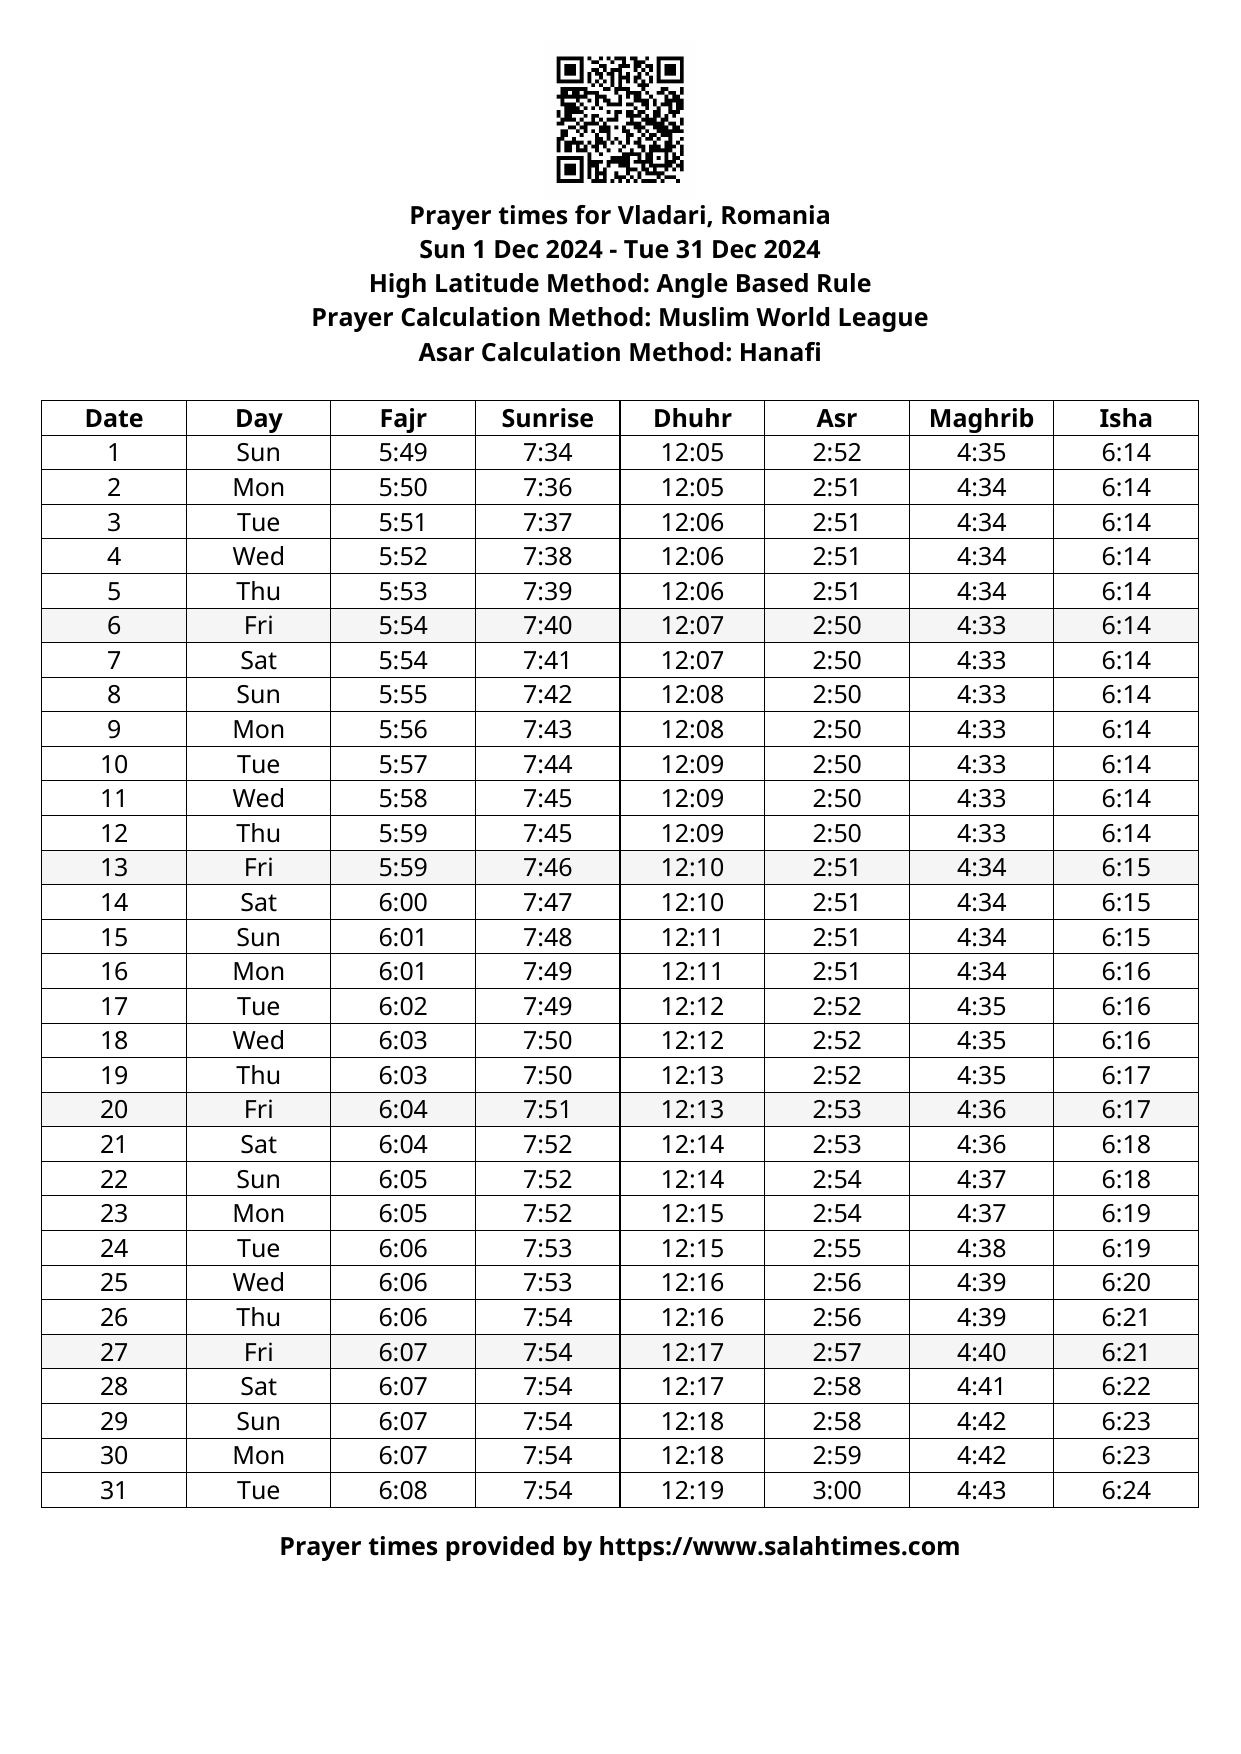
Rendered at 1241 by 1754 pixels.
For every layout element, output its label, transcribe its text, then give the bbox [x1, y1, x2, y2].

table_cell 4:35 [910, 989, 1053, 1022]
table_header Asr [765, 401, 909, 434]
table_cell 2:56 [765, 1300, 909, 1334]
table_cell 6:14 [1054, 539, 1198, 573]
table_cell 6:18 [1054, 1127, 1198, 1161]
table_cell 6:03 [331, 1058, 475, 1092]
table_cell Wed [187, 781, 330, 815]
table_cell 2:51 [765, 505, 909, 538]
table_cell 4:33 [910, 816, 1053, 849]
table_header Isha [1054, 401, 1198, 434]
table_cell 7:46 [476, 851, 619, 884]
table_cell 4:39 [910, 1266, 1053, 1299]
table_cell 12:06 [621, 574, 764, 607]
table_cell Mon [187, 954, 330, 988]
table_cell 2:58 [765, 1404, 909, 1437]
table_cell 24 [42, 1231, 186, 1264]
table_cell 18 [42, 1024, 186, 1057]
table_cell 6:14 [1054, 609, 1198, 642]
table_cell 6:15 [1054, 920, 1198, 953]
table_cell 6:23 [1054, 1439, 1198, 1472]
picture [542, 41, 699, 198]
table_cell 6:17 [1054, 1093, 1198, 1126]
table_cell 6:14 [1054, 505, 1198, 538]
table_cell 12:06 [621, 539, 764, 573]
table_cell 12:17 [621, 1335, 764, 1368]
table_cell 2:50 [765, 712, 909, 746]
table_cell 2:50 [765, 781, 909, 815]
table_cell 7:52 [476, 1127, 619, 1161]
table_cell 4:41 [910, 1369, 1053, 1403]
table_cell 7:36 [476, 470, 619, 504]
table_cell 2:57 [765, 1335, 909, 1368]
table_cell 7:39 [476, 574, 619, 607]
table_cell 7:54 [476, 1369, 619, 1403]
table_cell 2:52 [765, 1024, 909, 1057]
table_cell Wed [187, 1266, 330, 1299]
table_cell 6:06 [331, 1300, 475, 1334]
table_cell 10 [42, 747, 186, 780]
table_cell Fri [187, 1335, 330, 1368]
table_cell 12:05 [621, 436, 764, 469]
table_cell 5:56 [331, 712, 475, 746]
table_cell 12:15 [621, 1231, 764, 1264]
table_cell Sat [187, 885, 330, 919]
text High Latitude Method: Angle Based Rule [42, 266, 1198, 300]
table_cell 2:54 [765, 1196, 909, 1230]
table_cell 6:05 [331, 1162, 475, 1195]
table_cell 7:50 [476, 1058, 619, 1092]
table_cell Mon [187, 1196, 330, 1230]
text Prayer Calculation Method: Muslim World League [42, 300, 1198, 334]
table_header Fajr [331, 401, 475, 434]
table_cell 12:18 [621, 1439, 764, 1472]
table_cell 5:54 [331, 609, 475, 642]
table_cell 11 [42, 781, 186, 815]
table_cell Tue [187, 505, 330, 538]
table_cell 12:10 [621, 851, 764, 884]
table_cell 15 [42, 920, 186, 953]
table_cell 3:00 [765, 1473, 909, 1507]
table_cell 17 [42, 989, 186, 1022]
table_cell 12:07 [621, 643, 764, 677]
table_cell 5:53 [331, 574, 475, 607]
table_cell 12:12 [621, 989, 764, 1022]
table_cell 6:14 [1054, 678, 1198, 711]
table_cell Thu [187, 574, 330, 607]
table_header Day [187, 401, 330, 434]
table_cell 6:24 [1054, 1473, 1198, 1507]
table_cell 12:09 [621, 747, 764, 780]
table_cell 26 [42, 1300, 186, 1334]
table_cell 12:07 [621, 609, 764, 642]
table_cell 3 [42, 505, 186, 538]
table_cell 6:06 [331, 1231, 475, 1264]
table_cell Wed [187, 1024, 330, 1057]
table_cell 2:52 [765, 436, 909, 469]
table_cell 19 [42, 1058, 186, 1092]
table_cell 2:50 [765, 816, 909, 849]
table_cell 12 [42, 816, 186, 849]
table_cell Sat [187, 643, 330, 677]
table_cell 7:41 [476, 643, 619, 677]
table_cell 4:34 [910, 470, 1053, 504]
table_cell 7:54 [476, 1404, 619, 1437]
table_cell 12:09 [621, 781, 764, 815]
table_cell 6:07 [331, 1404, 475, 1437]
table_cell 12:19 [621, 1473, 764, 1507]
table_cell 6:21 [1054, 1335, 1198, 1368]
table_header Sunrise [476, 401, 619, 434]
table_cell 6:23 [1054, 1404, 1198, 1437]
table_cell 2:50 [765, 747, 909, 780]
table_cell 7:49 [476, 989, 619, 1022]
table_cell 12:13 [621, 1093, 764, 1126]
table_cell 5:58 [331, 781, 475, 815]
table_cell 9 [42, 712, 186, 746]
table_cell 4:33 [910, 643, 1053, 677]
table_cell 6:19 [1054, 1231, 1198, 1264]
table_cell Mon [187, 712, 330, 746]
table_cell 12:17 [621, 1369, 764, 1403]
table_cell 31 [42, 1473, 186, 1507]
table_cell 6:05 [331, 1196, 475, 1230]
table_cell 12:13 [621, 1058, 764, 1092]
table_cell 4:33 [910, 609, 1053, 642]
table_cell 4 [42, 539, 186, 573]
table_cell 12:14 [621, 1127, 764, 1161]
table_cell 4:34 [910, 954, 1053, 988]
table_cell 4:39 [910, 1300, 1053, 1334]
table_cell 4:34 [910, 851, 1053, 884]
table_cell 7:44 [476, 747, 619, 780]
table_cell Sun [187, 436, 330, 469]
table_cell 2:51 [765, 470, 909, 504]
table_cell 4:34 [910, 574, 1053, 607]
table_cell 4:34 [910, 539, 1053, 573]
table_cell 5:52 [331, 539, 475, 573]
table_cell Sun [187, 1162, 330, 1195]
table_cell 2:51 [765, 851, 909, 884]
table_cell 6:14 [1054, 470, 1198, 504]
table_cell 7:40 [476, 609, 619, 642]
table_cell 12:18 [621, 1404, 764, 1437]
table_cell 6:14 [1054, 436, 1198, 469]
table_cell 4:34 [910, 505, 1053, 538]
table_cell 7:54 [476, 1473, 619, 1507]
table_cell 7:37 [476, 505, 619, 538]
table_cell Fri [187, 1093, 330, 1126]
table_cell 6:01 [331, 920, 475, 953]
table_cell 6:19 [1054, 1196, 1198, 1230]
table_cell 6:18 [1054, 1162, 1198, 1195]
table_cell Sun [187, 1404, 330, 1437]
table_cell 6:04 [331, 1127, 475, 1161]
text Prayer times provided by https://www.salahtimes.com [42, 1528, 1198, 1563]
table_cell 12:08 [621, 712, 764, 746]
table_cell 4:37 [910, 1196, 1053, 1230]
table_cell 5:51 [331, 505, 475, 538]
table_cell 2:51 [765, 920, 909, 953]
table_cell 23 [42, 1196, 186, 1230]
table_cell 6:14 [1054, 816, 1198, 849]
table_cell 7:38 [476, 539, 619, 573]
table_cell Sun [187, 920, 330, 953]
table_cell 4:35 [910, 1058, 1053, 1092]
table_cell 12:06 [621, 505, 764, 538]
table_cell 27 [42, 1335, 186, 1368]
table_cell 12:11 [621, 954, 764, 988]
table_cell Thu [187, 1058, 330, 1092]
table_cell 6:07 [331, 1369, 475, 1403]
table_cell 6 [42, 609, 186, 642]
table_cell 2:59 [765, 1439, 909, 1472]
table_cell 7:45 [476, 781, 619, 815]
table_cell Thu [187, 816, 330, 849]
table_cell 7 [42, 643, 186, 677]
table_cell 7:51 [476, 1093, 619, 1126]
table_cell 4:33 [910, 678, 1053, 711]
table_cell 7:52 [476, 1196, 619, 1230]
table_cell 5:50 [331, 470, 475, 504]
table_cell 8 [42, 678, 186, 711]
table_cell 4:33 [910, 747, 1053, 780]
table_cell 4:43 [910, 1473, 1053, 1507]
table_cell 2:52 [765, 1058, 909, 1092]
table_cell 6:15 [1054, 885, 1198, 919]
table_cell 12:16 [621, 1266, 764, 1299]
table_cell 12:15 [621, 1196, 764, 1230]
table_cell 12:14 [621, 1162, 764, 1195]
table_cell Tue [187, 747, 330, 780]
table_cell 5 [42, 574, 186, 607]
table_cell 5:57 [331, 747, 475, 780]
table_cell 6:14 [1054, 574, 1198, 607]
table_cell 2:50 [765, 643, 909, 677]
table_cell 4:36 [910, 1093, 1053, 1126]
table_cell 6:04 [331, 1093, 475, 1126]
table_cell 6:21 [1054, 1300, 1198, 1334]
table_cell 12:05 [621, 470, 764, 504]
table_cell 7:48 [476, 920, 619, 953]
table_cell 2:52 [765, 989, 909, 1022]
table_cell 7:34 [476, 436, 619, 469]
table_cell 6:07 [331, 1439, 475, 1472]
table_cell 4:35 [910, 436, 1053, 469]
table_cell Mon [187, 470, 330, 504]
table_cell 6:07 [331, 1335, 475, 1368]
table_cell 5:59 [331, 816, 475, 849]
table_cell 7:52 [476, 1162, 619, 1195]
table_cell 4:42 [910, 1404, 1053, 1437]
table_cell 4:35 [910, 1024, 1053, 1057]
table_cell Tue [187, 1473, 330, 1507]
table_cell 30 [42, 1439, 186, 1472]
table_cell 2:50 [765, 678, 909, 711]
text Prayer times for Vladari, Romania [42, 198, 1198, 232]
table_header Maghrib [910, 401, 1053, 434]
table_cell 2:53 [765, 1093, 909, 1126]
table_cell 7:53 [476, 1231, 619, 1264]
table_cell 6:00 [331, 885, 475, 919]
table_cell 4:34 [910, 885, 1053, 919]
table_cell 7:47 [476, 885, 619, 919]
table_cell Wed [187, 539, 330, 573]
table_cell 6:01 [331, 954, 475, 988]
table_cell 4:33 [910, 781, 1053, 815]
table_cell 2:58 [765, 1369, 909, 1403]
table_cell 5:54 [331, 643, 475, 677]
table_cell Tue [187, 989, 330, 1022]
table_cell 12:16 [621, 1300, 764, 1334]
table_cell 12:08 [621, 678, 764, 711]
table_cell 20 [42, 1093, 186, 1126]
table_cell 2 [42, 470, 186, 504]
table_cell 6:15 [1054, 851, 1198, 884]
table_cell Tue [187, 1231, 330, 1264]
table_cell 6:16 [1054, 989, 1198, 1022]
table_cell 2:53 [765, 1127, 909, 1161]
table_cell 2:50 [765, 609, 909, 642]
table_cell 4:42 [910, 1439, 1053, 1472]
table_cell 16 [42, 954, 186, 988]
table_cell 7:49 [476, 954, 619, 988]
table_cell 4:34 [910, 920, 1053, 953]
table_cell 2:51 [765, 539, 909, 573]
table_cell 6:08 [331, 1473, 475, 1507]
table_header Dhuhr [621, 401, 764, 434]
table_cell Sat [187, 1127, 330, 1161]
table_cell 6:06 [331, 1266, 475, 1299]
table_cell Mon [187, 1439, 330, 1472]
table_cell 6:14 [1054, 643, 1198, 677]
table_cell 14 [42, 885, 186, 919]
table_cell 5:55 [331, 678, 475, 711]
table_cell 6:02 [331, 989, 475, 1022]
table_cell 6:20 [1054, 1266, 1198, 1299]
table_cell Sun [187, 678, 330, 711]
table_cell 2:51 [765, 574, 909, 607]
table_cell 6:22 [1054, 1369, 1198, 1403]
table_cell Fri [187, 609, 330, 642]
table_cell 28 [42, 1369, 186, 1403]
table_cell 6:14 [1054, 747, 1198, 780]
table_cell 4:33 [910, 712, 1053, 746]
table_cell 29 [42, 1404, 186, 1437]
table_cell 4:37 [910, 1162, 1053, 1195]
table_header Date [42, 401, 186, 434]
table_cell 12:10 [621, 885, 764, 919]
table_cell 2:51 [765, 954, 909, 988]
table_cell 6:16 [1054, 1024, 1198, 1057]
table_cell 12:09 [621, 816, 764, 849]
table_cell 7:43 [476, 712, 619, 746]
table_cell 4:36 [910, 1127, 1053, 1161]
table_cell 2:51 [765, 885, 909, 919]
text Sun 1 Dec 2024 - Tue 31 Dec 2024 [42, 232, 1198, 266]
table_cell 6:14 [1054, 781, 1198, 815]
text Asar Calculation Method: Hanafi [42, 334, 1198, 368]
table_cell 4:40 [910, 1335, 1053, 1368]
table_cell 6:03 [331, 1024, 475, 1057]
table_cell 2:56 [765, 1266, 909, 1299]
table_cell 2:55 [765, 1231, 909, 1264]
table_cell 7:53 [476, 1266, 619, 1299]
table_cell 21 [42, 1127, 186, 1161]
table_cell 12:12 [621, 1024, 764, 1057]
table_cell 2:54 [765, 1162, 909, 1195]
table_cell 4:38 [910, 1231, 1053, 1264]
table_cell 13 [42, 851, 186, 884]
table_cell 6:14 [1054, 712, 1198, 746]
table_cell 7:42 [476, 678, 619, 711]
table_cell Thu [187, 1300, 330, 1334]
table_cell 7:54 [476, 1439, 619, 1472]
table_cell 5:59 [331, 851, 475, 884]
table_cell Sat [187, 1369, 330, 1403]
table_cell 6:17 [1054, 1058, 1198, 1092]
table_cell 7:50 [476, 1024, 619, 1057]
table_cell 22 [42, 1162, 186, 1195]
table_cell 12:11 [621, 920, 764, 953]
table_cell 6:16 [1054, 954, 1198, 988]
table_cell 5:49 [331, 436, 475, 469]
table_cell 7:45 [476, 816, 619, 849]
table_cell 25 [42, 1266, 186, 1299]
table_cell Fri [187, 851, 330, 884]
table_cell 7:54 [476, 1300, 619, 1334]
table_cell 7:54 [476, 1335, 619, 1368]
table_cell 1 [42, 436, 186, 469]
